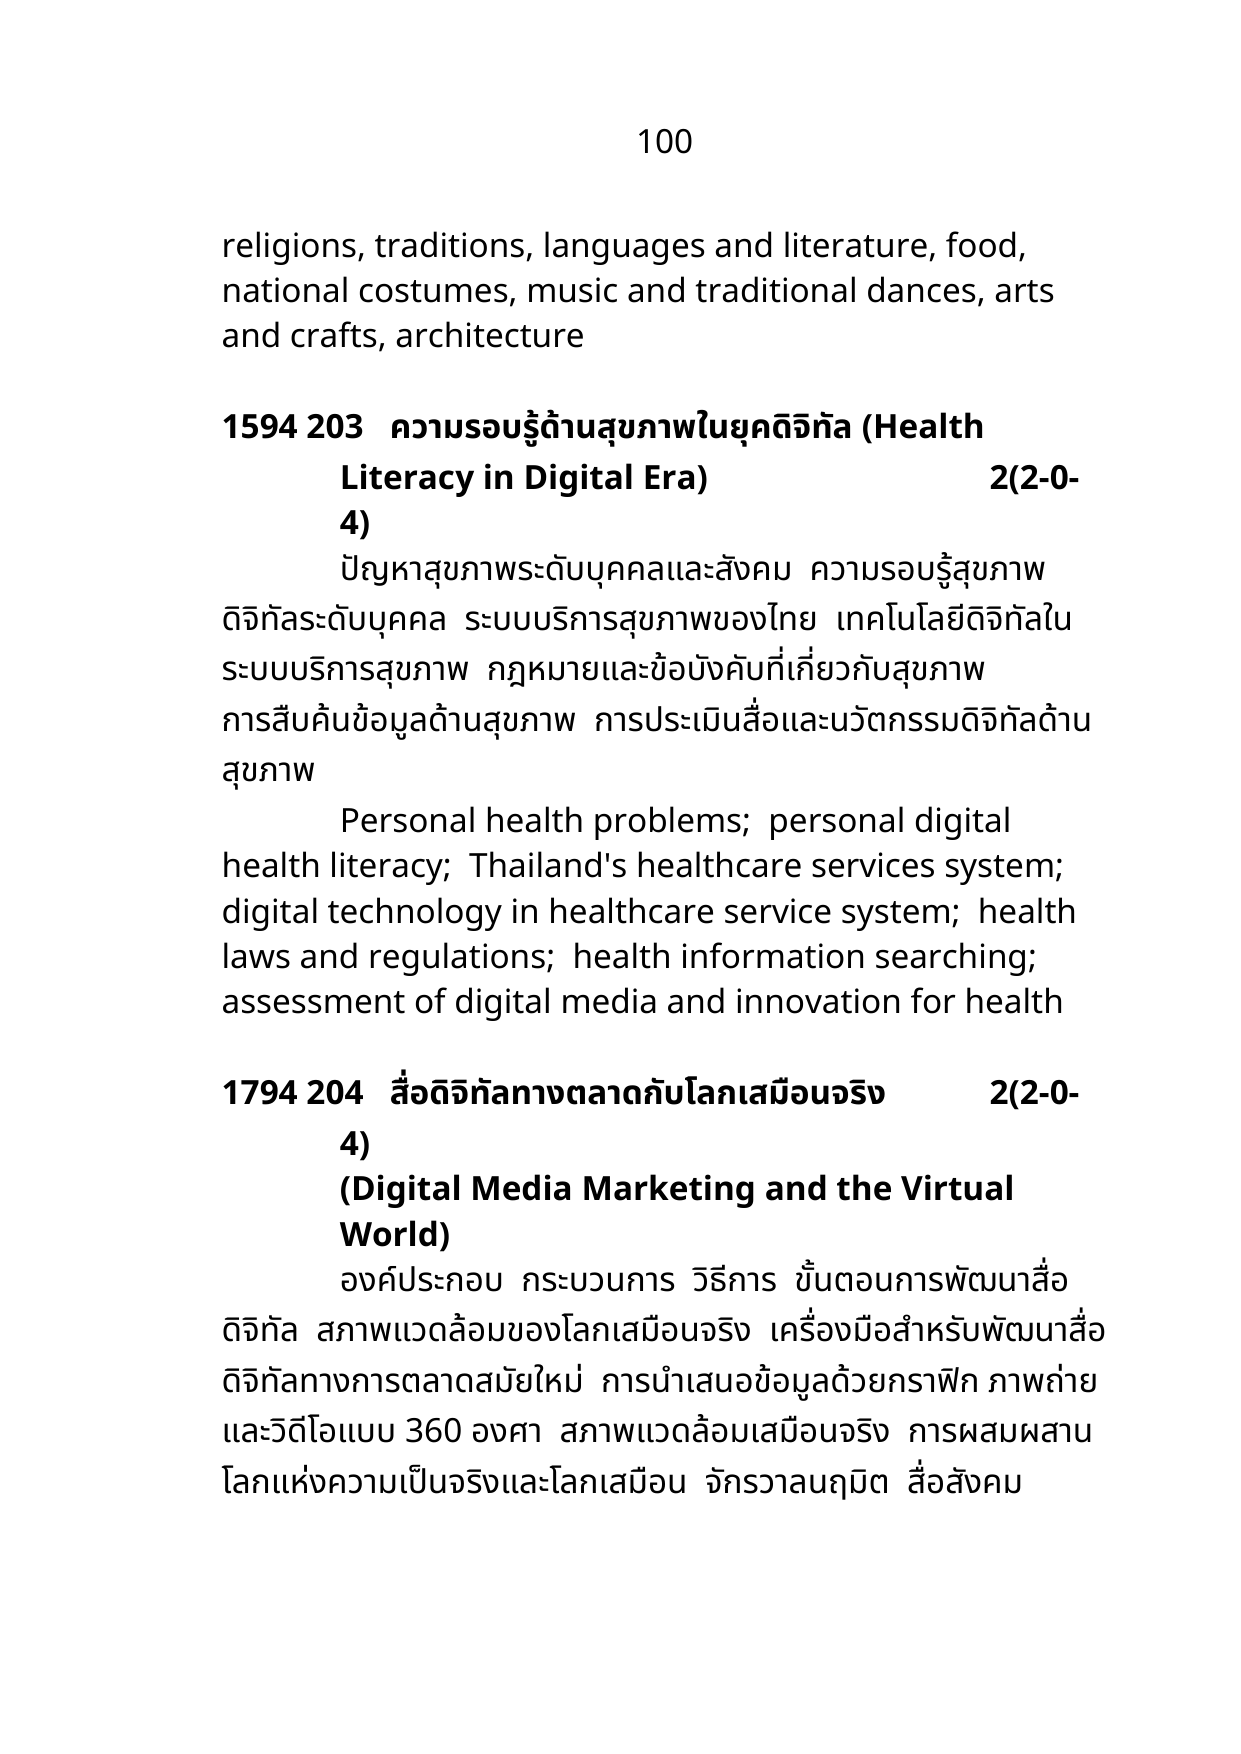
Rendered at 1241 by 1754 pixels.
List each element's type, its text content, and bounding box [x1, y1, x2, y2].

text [221, 1256, 1107, 1508]
text 1794 204 สื่อดิจิทัลทางตลาดกับโลกเสมือนจริง 2(2-0-4) (Digital Media Marketing and the Virtual World) [221, 1069, 1107, 1256]
text Personal health problems; personal digital health literacy; Thailand's healthcare services system; digital technology in healthcare service system; health laws and regulations; health information searching; assessment of digital media and innovation for health [221, 797, 1107, 1024]
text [221, 221, 1107, 358]
text ปัญหาสุขภาพระดับบุคคลและสังคม ความรอบรู้สุขภาพดิจิทัลระดับบุคคล ระบบบริการสุขภาพของไทย เทคโนโลยีดิจิทัลในระบบบริการสุขภาพ กฎหมายและข้อบังคับที่เกี่ยวกับสุขภาพ การสืบค้นข้อมูลด้านสุขภาพ การประเมินสื่อและนวัตกรรมดิจิทัลด้านสุขภาพ [221, 544, 1107, 797]
text 1594 203 ความรอบรู้ด้านสุขภาพในยุคดิจิทัล (Health Literacy in Digital Era) 2(2-0-4) [221, 403, 1107, 544]
